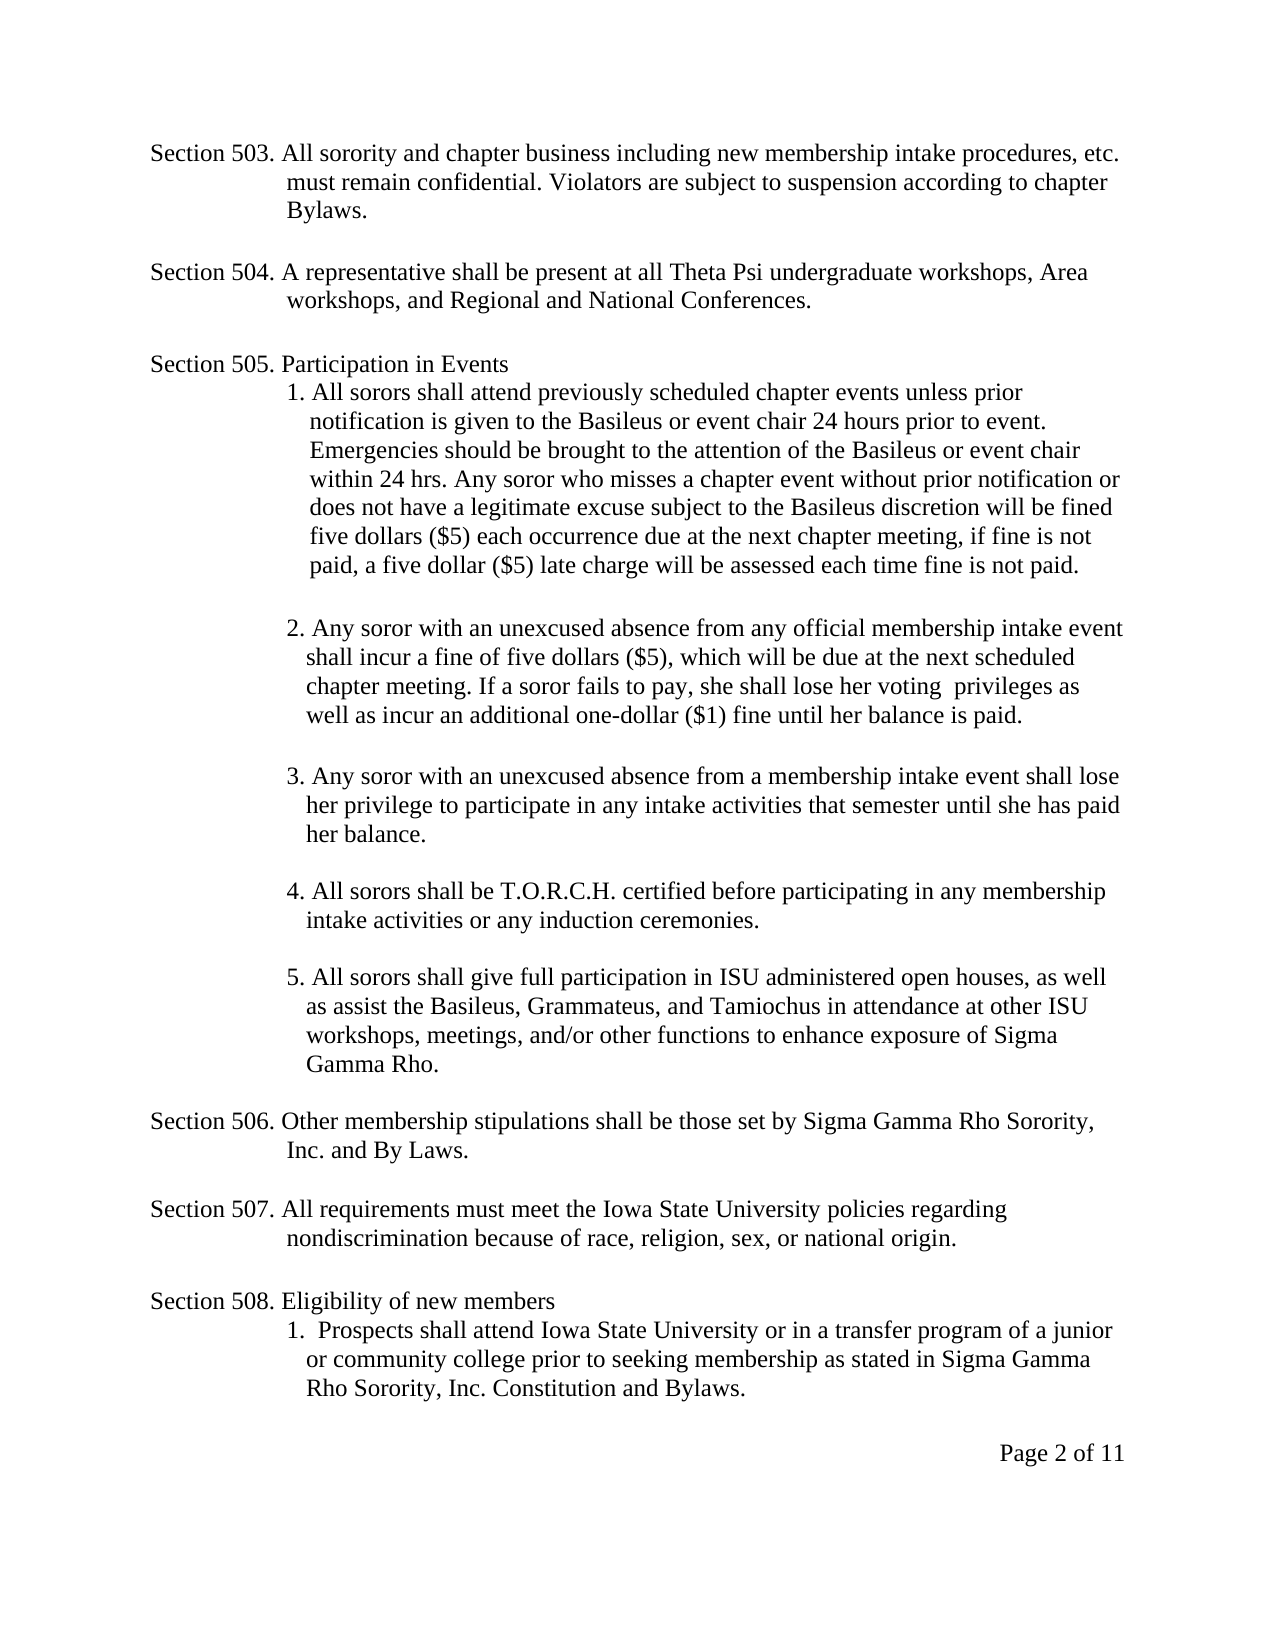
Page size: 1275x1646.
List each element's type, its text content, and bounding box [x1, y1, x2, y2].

text 2. Any soror with an unexcused absence from any official membership intake event shall incur a fine of five dollars ($5), which will be due at the next scheduled chapter meeting. If a soror fails to pay, she shall lose her voting privileges as well as incur an additional one-dollar ($1) fine until her balance is paid. [286, 613, 1124, 728]
text Section 506. Other membership stipulations shall be those set by Sigma Gamma Rho Sorority, Inc. and By Laws. [150, 1106, 1124, 1164]
text 1. Prospects shall attend Iowa State University or in a transfer program of a junior or community college prior to seeking membership as stated in Sigma Gamma Rho Sorority, Inc. Constitution and Bylaws. [286, 1315, 1124, 1402]
text 3. Any soror with an unexcused absence from a membership intake event shall lose her privilege to participate in any intake activities that semester until she has paid her balance. [286, 761, 1125, 847]
text Section 505. Participation in Events [150, 349, 1125, 377]
text 5. All sorors shall give full participation in ISU administered open houses, as well as assist the Basileus, Grammateus, and Tamiochus in attendance at other ISU workshops, meetings, and/or other functions to enhance exposure of Sigma Gamma Rho. [286, 962, 1124, 1077]
text Section 503. All sorority and chapter business including new membership intake procedures, etc. must remain confidential. Violators are subject to suspension according to chapter Bylaws. [150, 138, 1124, 224]
text Section 504. A representative shall be present at all Theta Psi undergraduate workshops, Area workshops, and Regional and National Conferences. [150, 257, 1124, 314]
text 4. All sorors shall be T.O.R.C.H. certified before participating in any membership intake activities or any induction ceremonies. [286, 876, 1124, 934]
text Section 507. All requirements must meet the Iowa State University policies regarding nondiscrimination because of race, religion, sex, or national origin. [150, 1194, 1124, 1252]
text Section 508. Eligibility of new members [150, 1286, 1125, 1315]
text 1. All sorors shall attend previously scheduled chapter events unless prior notification is given to the Basileus or event chair 24 hours prior to event. Emergencies should be brought to the attention of the Basileus or event chair within 24 hrs. Any soror who misses a chapter event without prior notification or does not have a legitimate excuse subject to the Basileus discretion will be fined five dollars ($5) each occurrence due at the next chapter meeting, if fine is not paid, a five dollar ($5) late charge will be assessed each time fine is not paid. [286, 377, 1125, 579]
